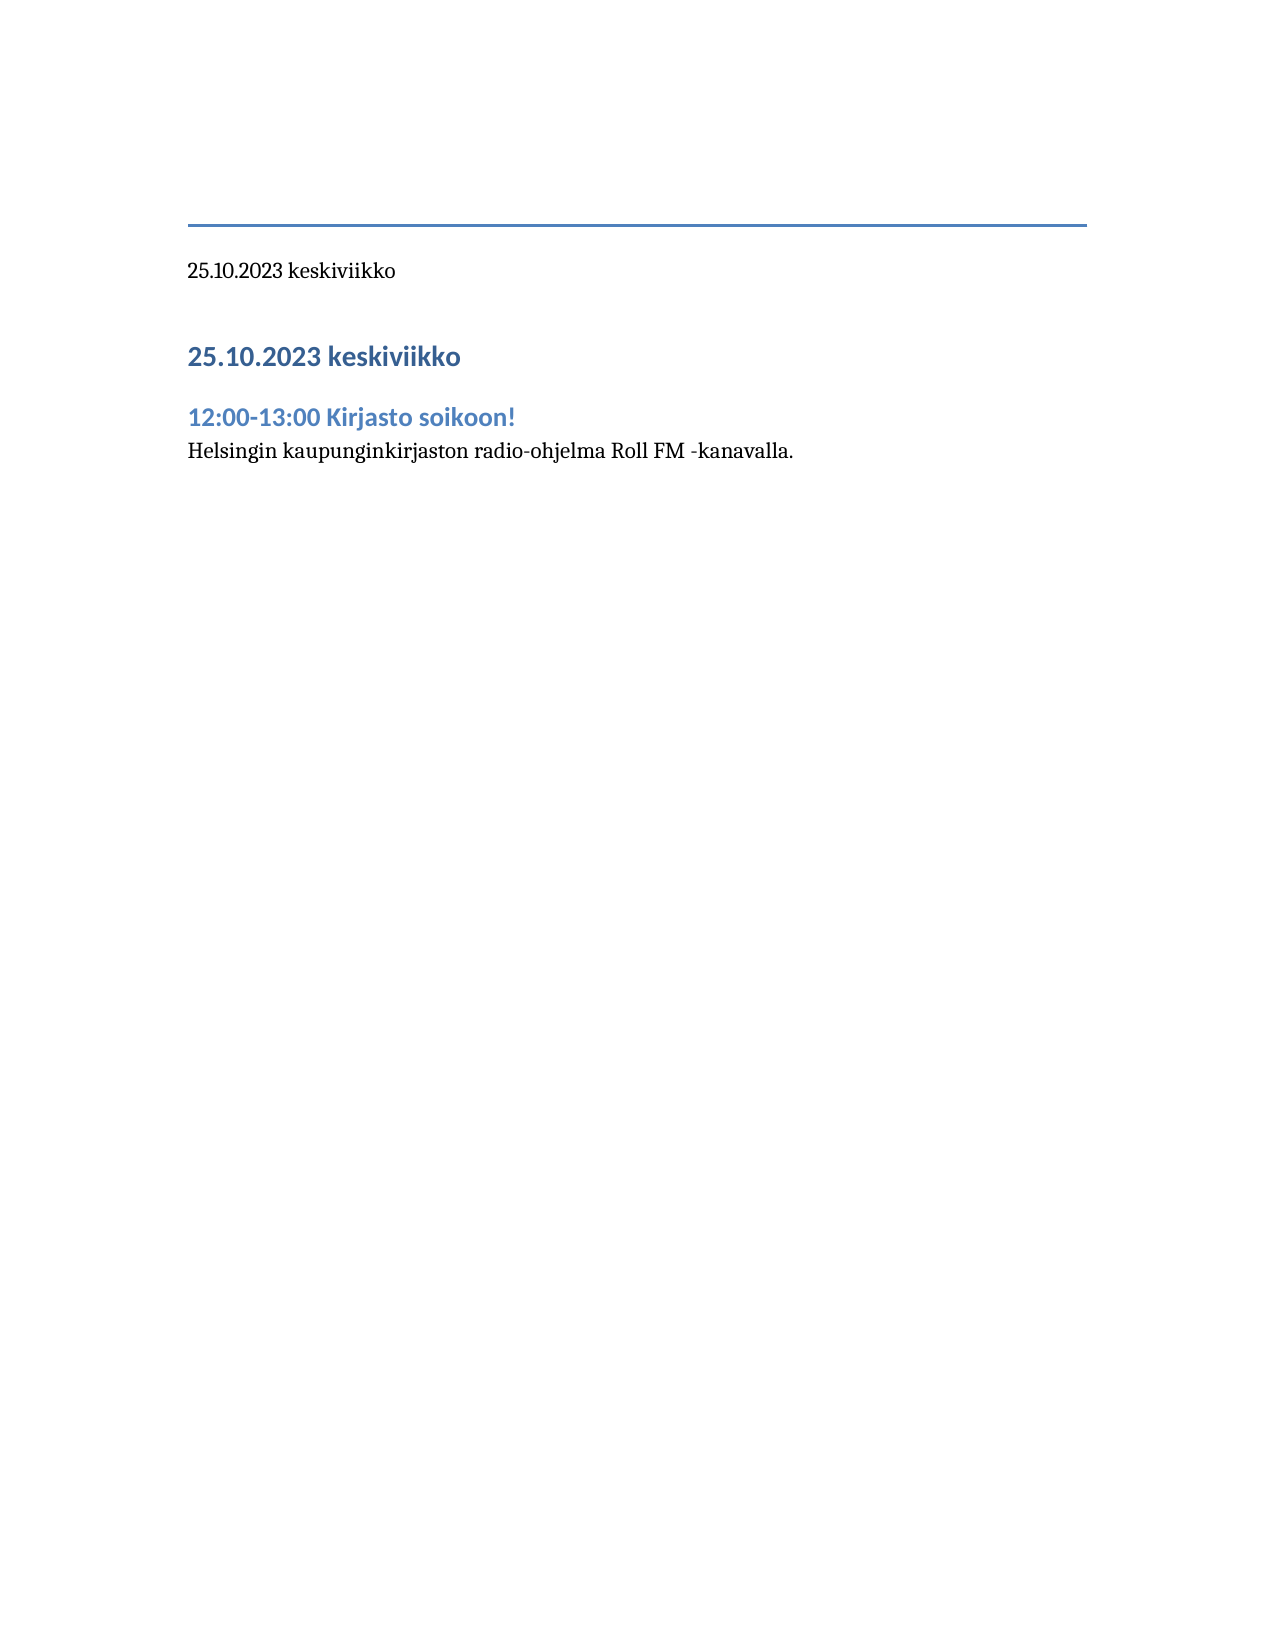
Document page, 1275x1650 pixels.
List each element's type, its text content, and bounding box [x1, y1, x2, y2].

text Helsingin kaupunginkirjaston radio-ohjelma Roll FM -kanavalla. [187, 438, 1087, 464]
subtitle 12:00-13:00 Kirjasto soikoon! [187, 400, 1087, 433]
text 25.10.2023 keskiviikko [187, 258, 1087, 284]
subtitle 25.10.2023 keskiviikko [187, 338, 1087, 374]
